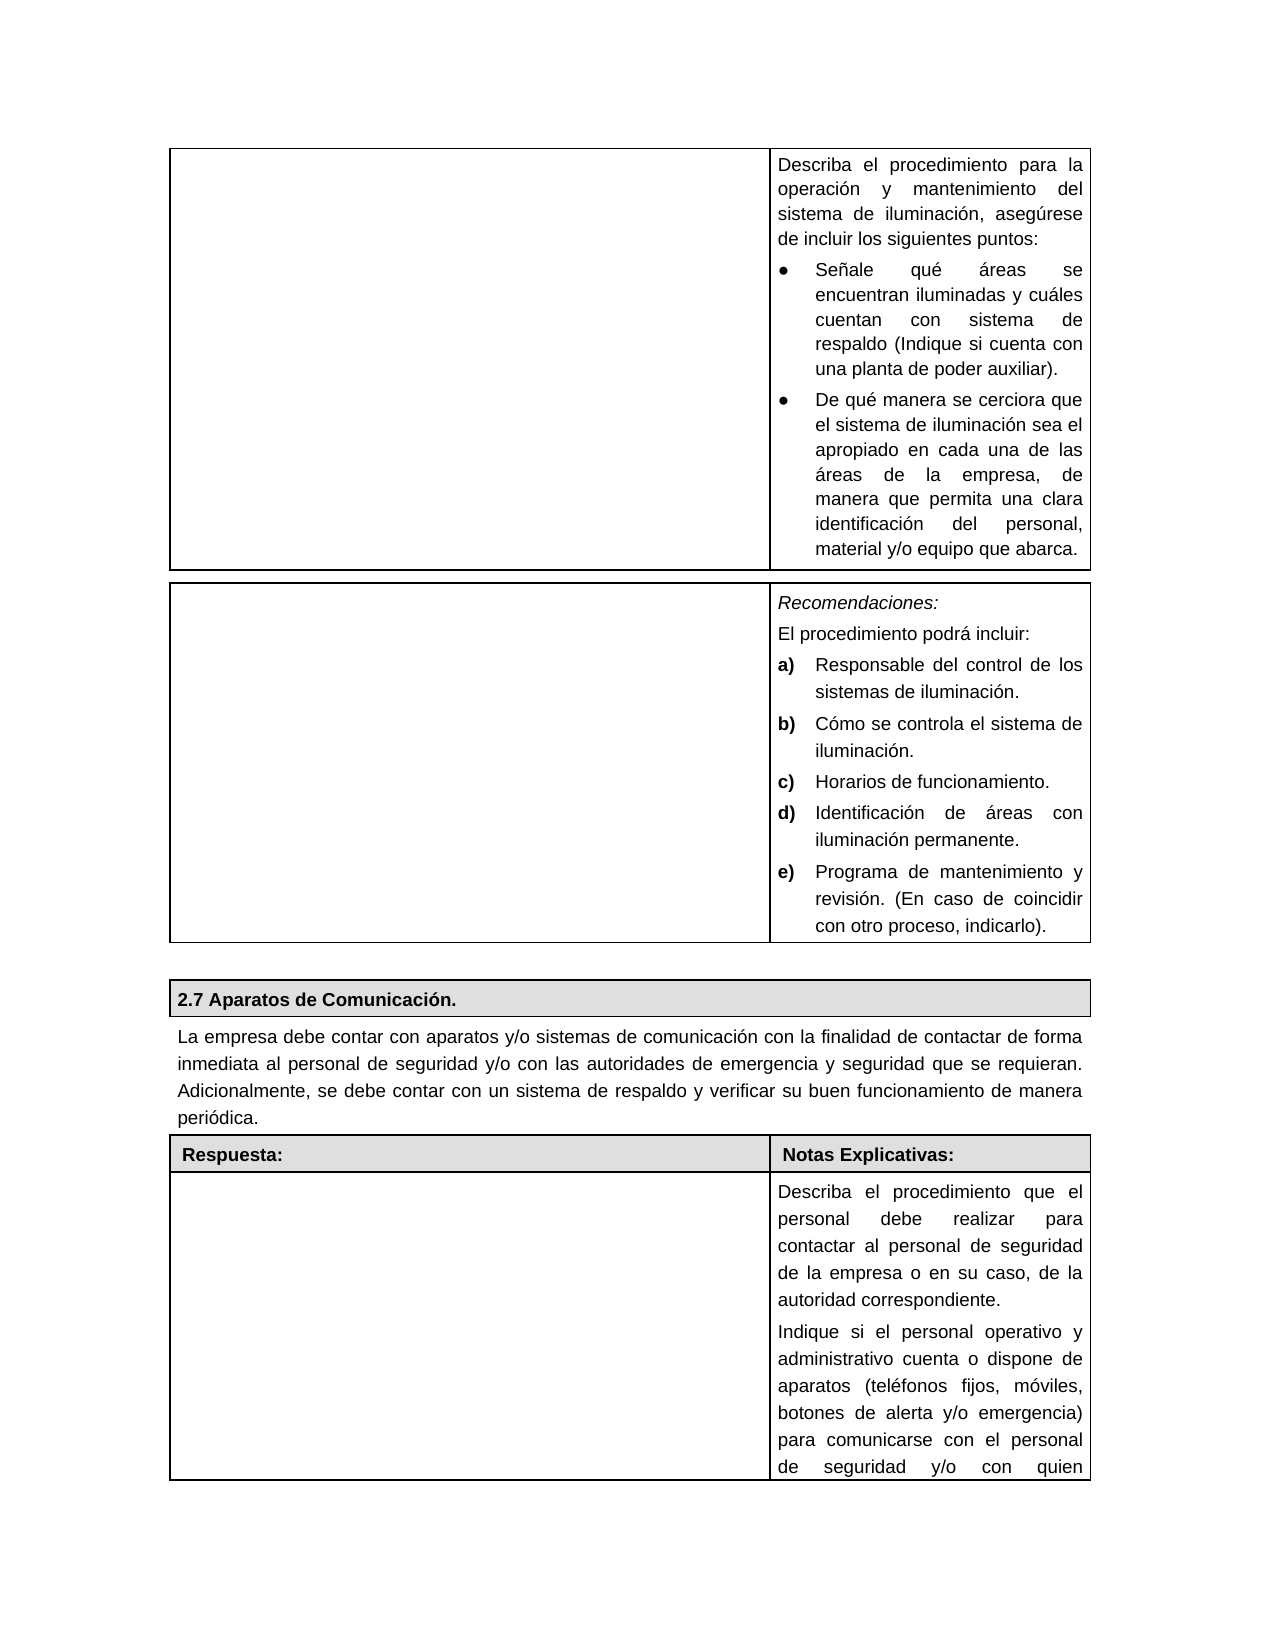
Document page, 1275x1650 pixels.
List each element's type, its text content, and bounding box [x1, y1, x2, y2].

table_header Recomendaciones: El procedimiento podrá incluir: a) Responsable del control de los sistemas de iluminación. b) Cómo se controla el sistema de iluminación. c) Horarios de funcionamiento. d) Identificación de áreas con iluminación permanente. e) Programa de mantenimiento y revisión. (En caso de coincidir con otro proceso, indicarlo). [771, 584, 1090, 942]
table_header [171, 584, 769, 942]
table_cell La empresa debe contar con aparatos y/o sistemas de comunicación con la finalidad de contactar de forma inmediata al personal de seguridad y/o con las autoridades de emergencia y seguridad que se requieran. Adicionalmente, se debe contar con un sistema de respaldo y verificar su buen funcionamiento de manera periódica. [170, 1017, 1090, 1134]
table_cell [171, 1173, 769, 1479]
table_cell Describa el procedimiento para la operación y mantenimiento del sistema de iluminación, asegúrese de incluir los siguientes puntos: ● Señale qué áreas se encuentran iluminadas y cuáles cuentan con sistema de respaldo (Indique si cuenta con una planta de poder auxiliar). ● De qué manera se cerciora que el sistema de iluminación sea el apropiado en cada una de las áreas de la empresa, de manera que permita una clara identificación del personal, material y/o equipo que abarca. [771, 149, 1090, 569]
table_header 2.7 Aparatos de Comunicación. [171, 981, 1090, 1016]
table_cell Notas Explicativas: [771, 1136, 1090, 1171]
table_cell [171, 149, 769, 569]
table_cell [771, 1173, 1090, 1479]
table_cell Respuesta: [171, 1136, 769, 1171]
